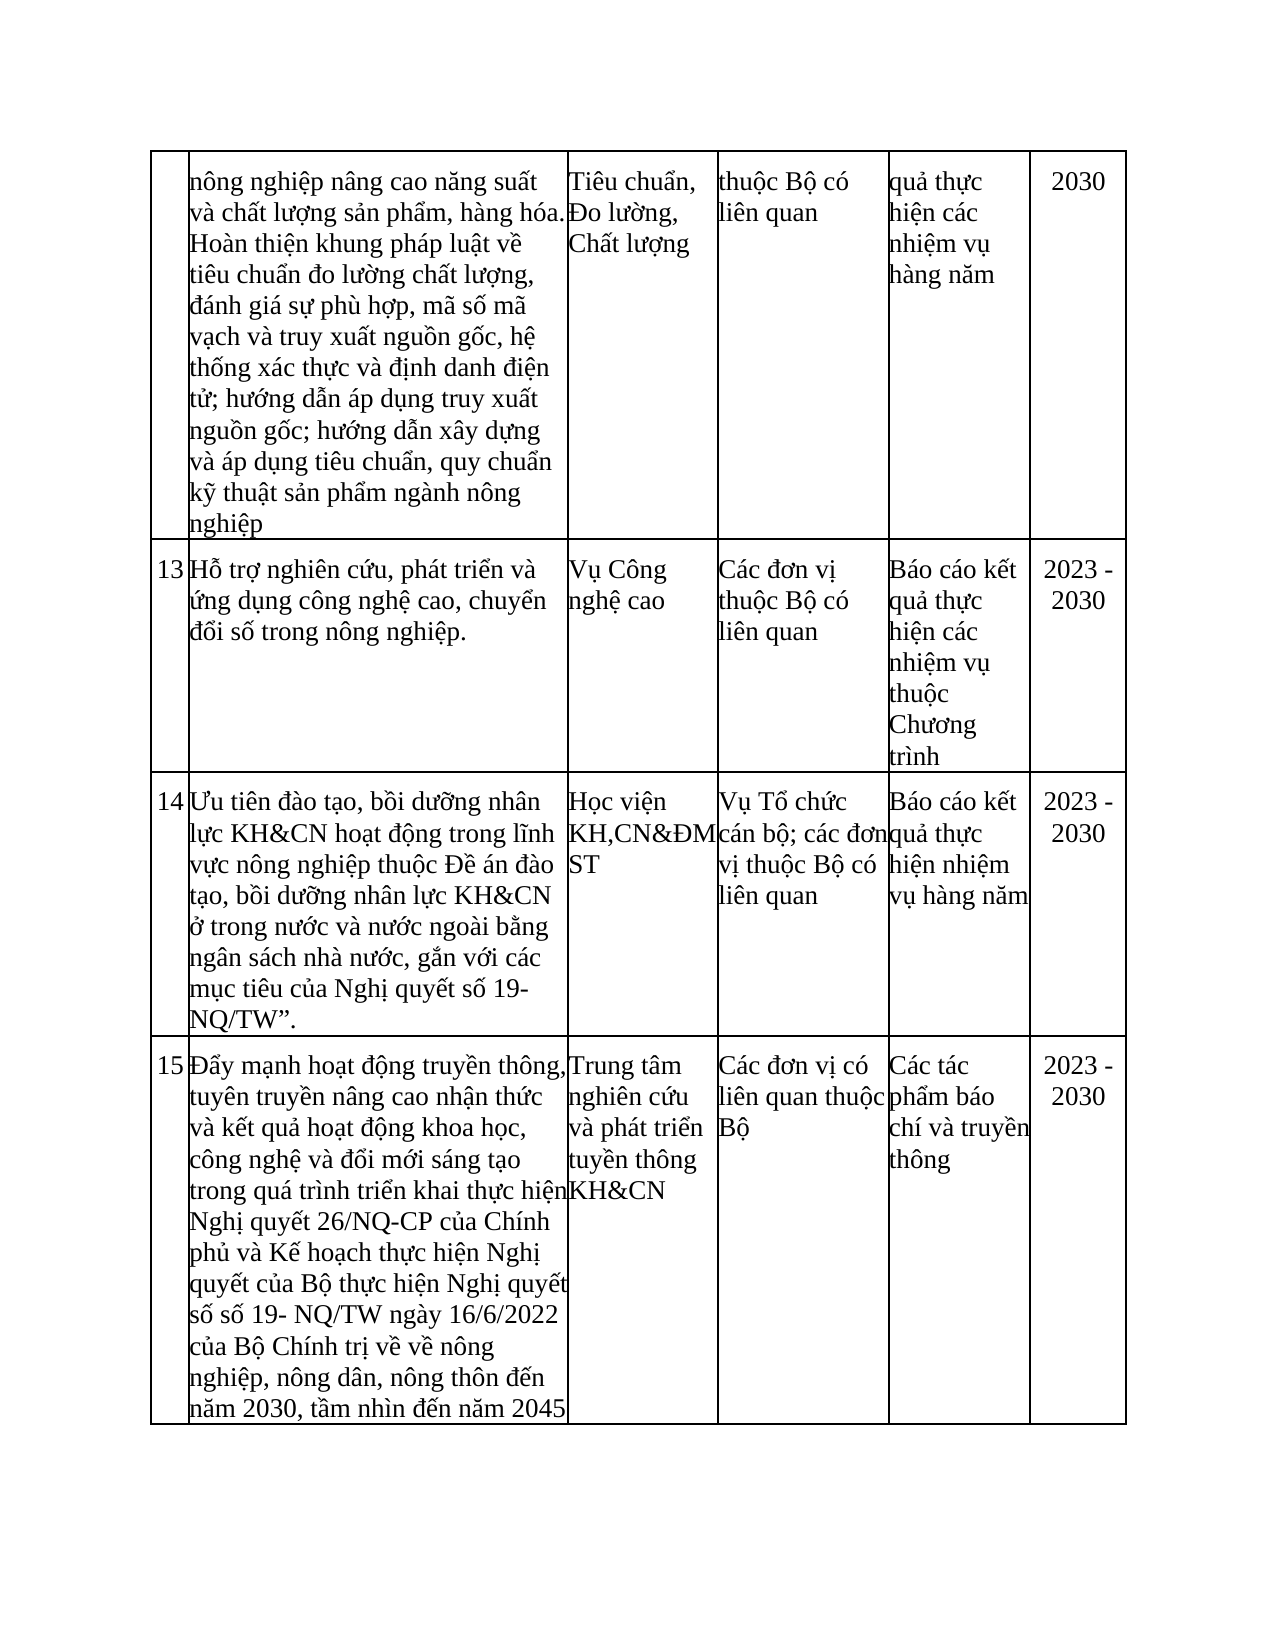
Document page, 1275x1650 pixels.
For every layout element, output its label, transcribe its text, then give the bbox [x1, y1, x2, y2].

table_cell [890, 152, 1029, 538]
table_cell Vụ Tổ chức cán bộ; các đơn vị thuộc Bộ có liên quan [719, 773, 888, 1035]
table_cell Học viện KH,CN&ĐM ST [569, 773, 717, 1035]
table_cell 13 [152, 540, 188, 771]
table_cell 12 [152, 152, 188, 538]
table_cell Đẩy mạnh hoạt động truyền thông, tuyên truyền nâng cao nhận thức và kết quả hoạt động khoa học, công nghệ và đổi mới sáng tạo trong quá trình triển khai thực hiện Nghị quyết 26/NQ-CP của Chính phủ và Kế hoạch thực hiện Nghị quyết của Bộ thực hiện Nghị quyết số số 19- NQ/TW ngày 16/6/2022 của Bộ Chính trị về về nông nghiệp, nông dân, nông thôn đến năm 2030, tầm nhìn đến năm 2045 [190, 1037, 567, 1423]
table_cell Báo cáo kết quả thực hiện các nhiệm vụ thuộc Chương trình [890, 540, 1029, 771]
table_cell Ưu tiên đào tạo, bồi dưỡng nhân lực KH&CN hoạt động trong lĩnh vực nông nghiệp thuộc Đề án đào tạo, bồi dưỡng nhân lực KH&CN ở trong nước và nước ngoài bằng ngân sách nhà nước, gắn với các mục tiêu của Nghị quyết số 19-NQ/TW”. [190, 773, 567, 1035]
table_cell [719, 152, 888, 538]
table_cell 2023 - 2030 [1031, 540, 1125, 771]
table_cell Vụ Công nghệ cao [569, 540, 717, 771]
table_cell Trung tâm nghiên cứu và phát triển tuyền thông KH&CN [569, 1037, 717, 1423]
table_cell 15 [152, 1037, 188, 1423]
table_cell 2023 - 2030 [1031, 152, 1125, 538]
table_cell Các tác phẩm báo chí và truyền thông [890, 1037, 1029, 1423]
table_cell 2023 - 2030 [1031, 773, 1125, 1035]
table_cell 2023 - 2030 [1031, 1037, 1125, 1423]
table_cell Các đơn vị có liên quan thuộc Bộ [719, 1037, 888, 1423]
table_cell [190, 152, 567, 538]
table_cell Hỗ trợ nghiên cứu, phát triển và ứng dụng công nghệ cao, chuyển đổi số trong nông nghiệp. [190, 540, 567, 771]
table_cell 14 [152, 773, 188, 1035]
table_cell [569, 152, 717, 538]
table_cell Các đơn vị thuộc Bộ có liên quan [719, 540, 888, 771]
table_cell Báo cáo kết quả thực hiện nhiệm vụ hàng năm [890, 773, 1029, 1035]
